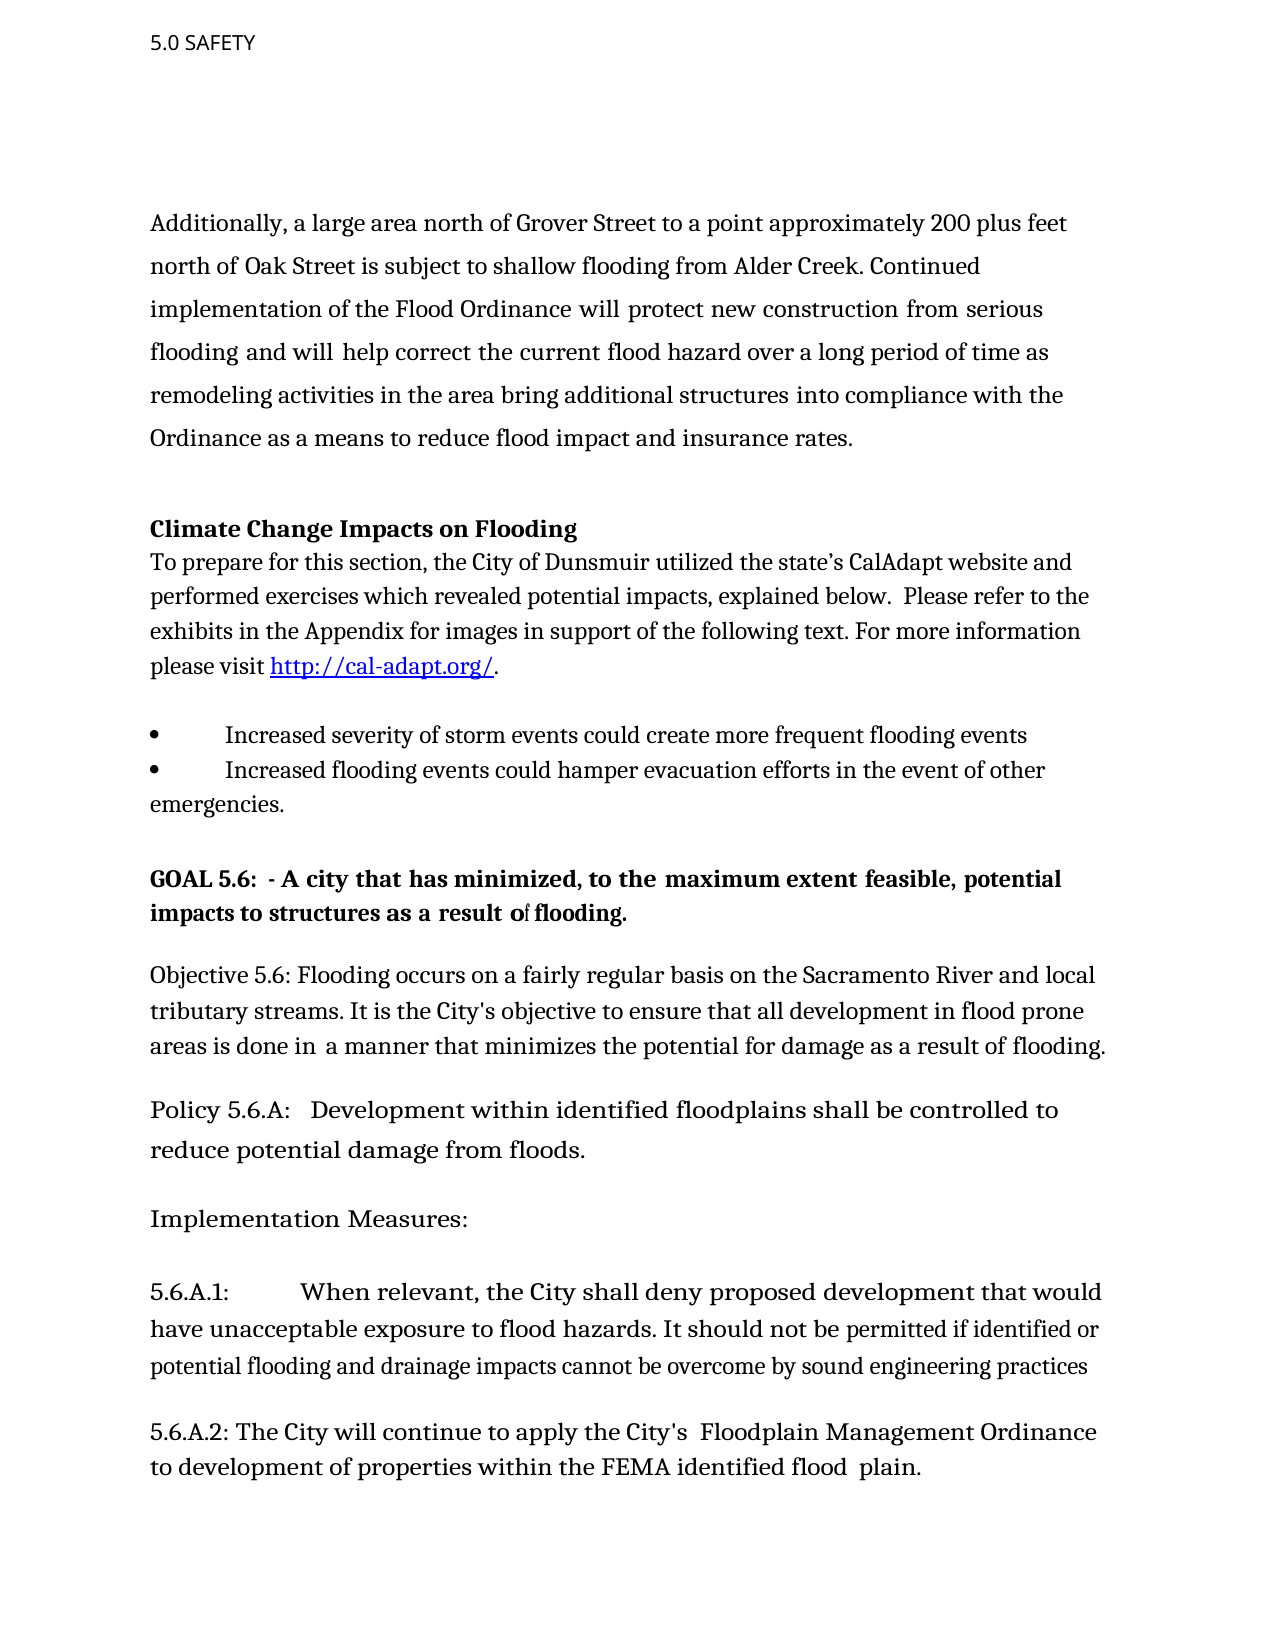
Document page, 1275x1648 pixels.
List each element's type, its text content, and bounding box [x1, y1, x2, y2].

list Increased flooding events could hamper evacuation efforts in the event of other emergencies. [150, 756, 1109, 819]
text GOAL 5.6: - A city that has minimized, to the maximum extent feasible, potential impacts to structures as a result of flooding. [150, 865, 1108, 927]
text Objective 5.6: Flooding occurs on a fairly regular basis on the Sacramento River and local tributary streams. It is the City's objective to ensure that all development in flood prone areas is done in a manner that minimizes the potential for damage as a result of flooding. [150, 961, 1111, 1061]
list Increased severity of storm events could create more frequent flooding events [150, 721, 1109, 750]
text Climate Change Impacts on Flooding [150, 515, 1104, 544]
text 5.6.A.1: When relevant, the City shall deny proposed development that would have unacceptable exposure to flood hazards. It should not be permitted if identified or potential flooding and drainage impacts cannot be overcome by sound engineering practices [150, 1278, 1110, 1381]
text Implementation Measures: [150, 1205, 1110, 1233]
text Policy 5.6.A: Development within identified floodplains shall be controlled to reduce potential damage from floods. [150, 1096, 1110, 1164]
text 5.6.A.2: The City will continue to apply the City's Floodplain Management Ordinance to development of properties within the FEMA identified flood plain. [150, 1418, 1111, 1482]
text Additionally, a large area north of Grover Street to a point approximately 200 plus feet north of Oak Street is subject to shallow flooding from Alder Creek. Continued implementation of the Flood Ordinance will protect new construction from serious flooding and will help correct the current flood hazard over a long period of time as remodeling activities in the area bring additional structures into compliance with the Ordinance as a means to reduce flood impact and insurance rates. [150, 208, 1104, 453]
text To prepare for this section, the City of Dunsmuir utilized the state’s CalAdapt website and performed exercises which revealed potential impacts, explained below. Please refer to the exhibits in the Appendix for images in support of the following text. For more information please visit http://cal-adapt.org/. [150, 547, 1109, 680]
